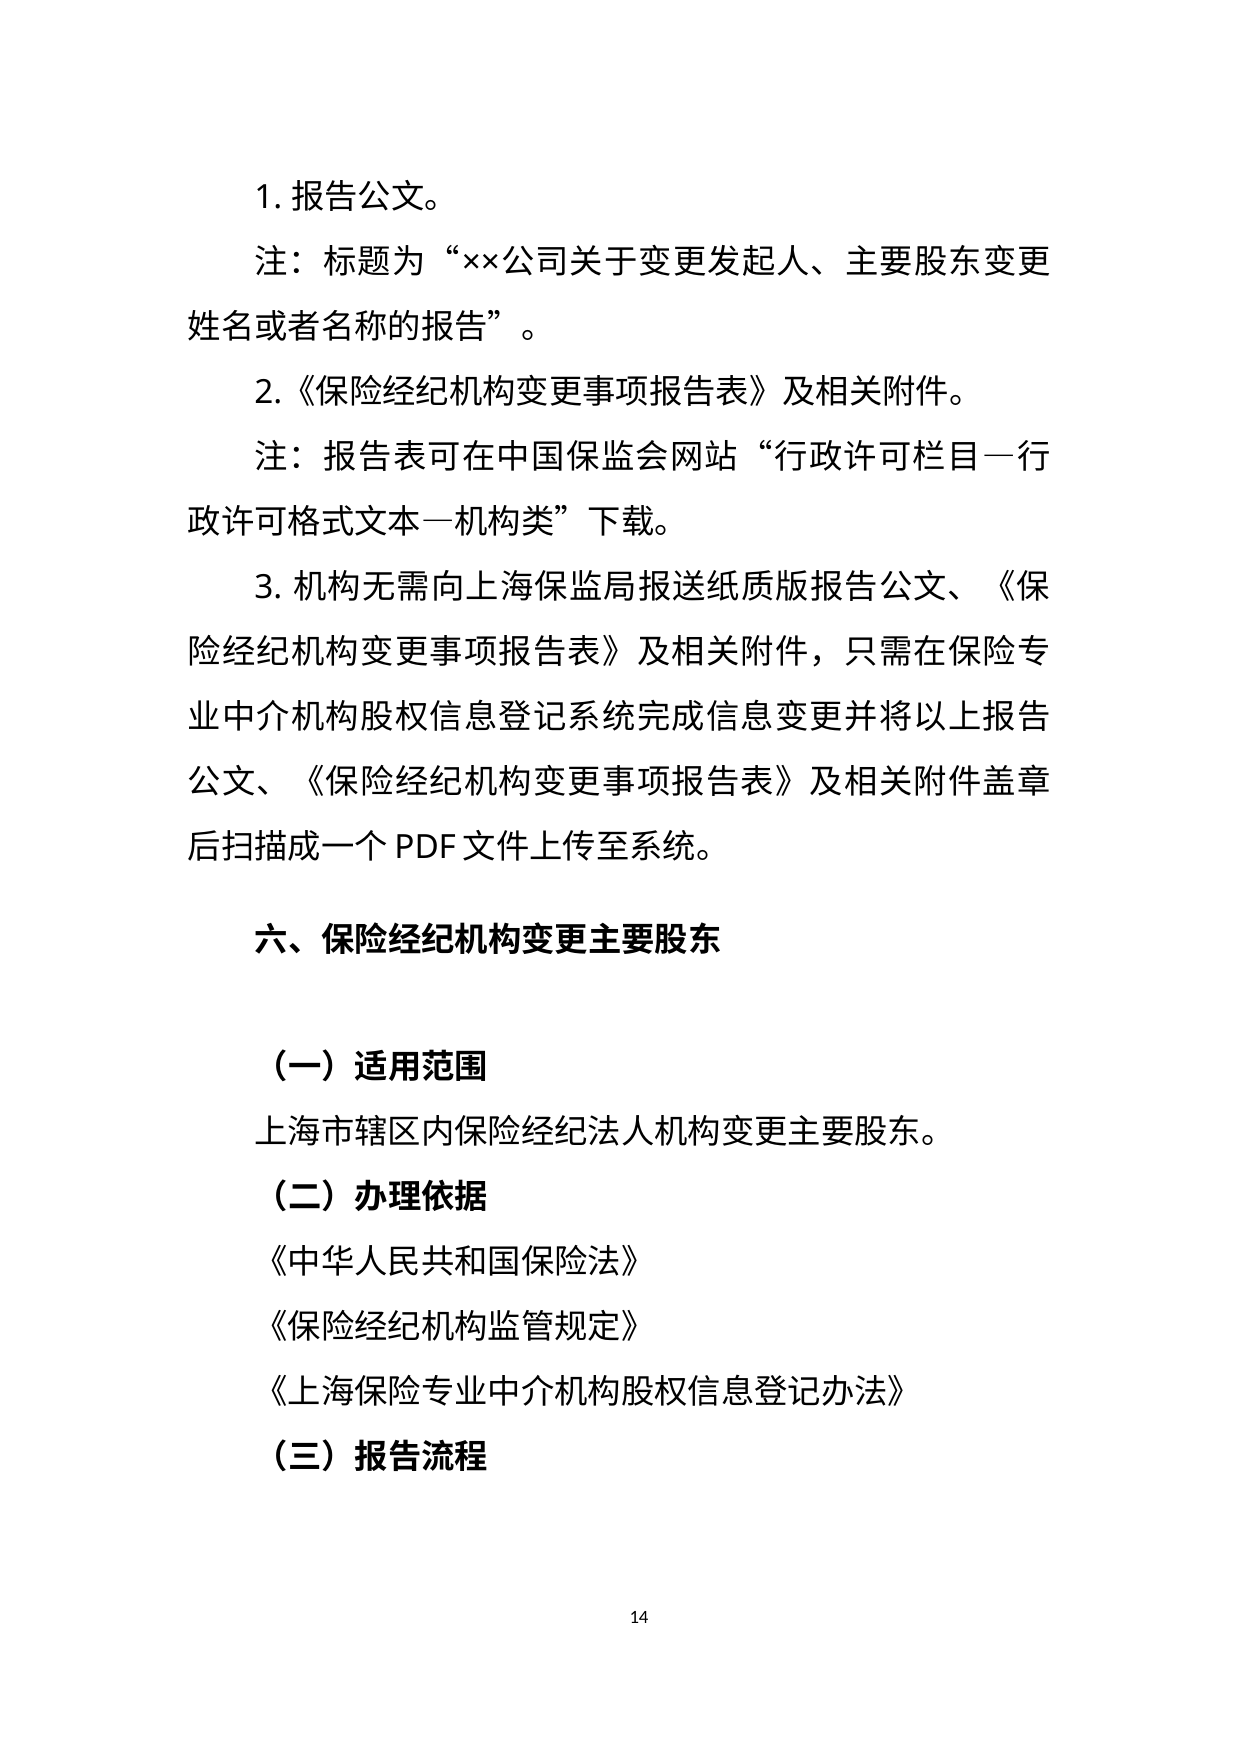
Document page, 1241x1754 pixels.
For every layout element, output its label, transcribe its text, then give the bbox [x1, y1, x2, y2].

subtitle 六、保险经纪机构变更主要股东 [187, 904, 1053, 969]
text 《上海保险专业中介机构股权信息登记办法》 [187, 1356, 1053, 1421]
text （一）适用范围 [187, 1031, 1053, 1096]
text 3. 机构无需向上海保监局报送纸质版报告公文、《保险经纪机构变更事项报告表》及相关附件，只需在保险专业中介机构股权信息登记系统完成信息变更并将以上报告公文、《保险经纪机构变更事项报告表》及相关附件盖章后扫描成一个PDF文件上传至系统。 [187, 552, 1053, 877]
text （三）报告流程 [187, 1421, 1053, 1486]
text 《中华人民共和国保险法》 [187, 1226, 1053, 1291]
text （二）办理依据 [187, 1161, 1053, 1226]
text 注：标题为“××公司关于变更发起人、主要股东变更姓名或者名称的报告”。 [187, 227, 1053, 357]
text 1. 报告公文。 [187, 162, 1053, 227]
text 注：报告表可在中国保监会网站“行政许可栏目—行政许可格式文本—机构类”下载。 [187, 422, 1053, 552]
text 《保险经纪机构监管规定》 [187, 1291, 1053, 1356]
text 2.《保险经纪机构变更事项报告表》及相关附件。 [187, 357, 1053, 422]
text 上海市辖区内保险经纪法人机构变更主要股东。 [187, 1096, 1053, 1161]
